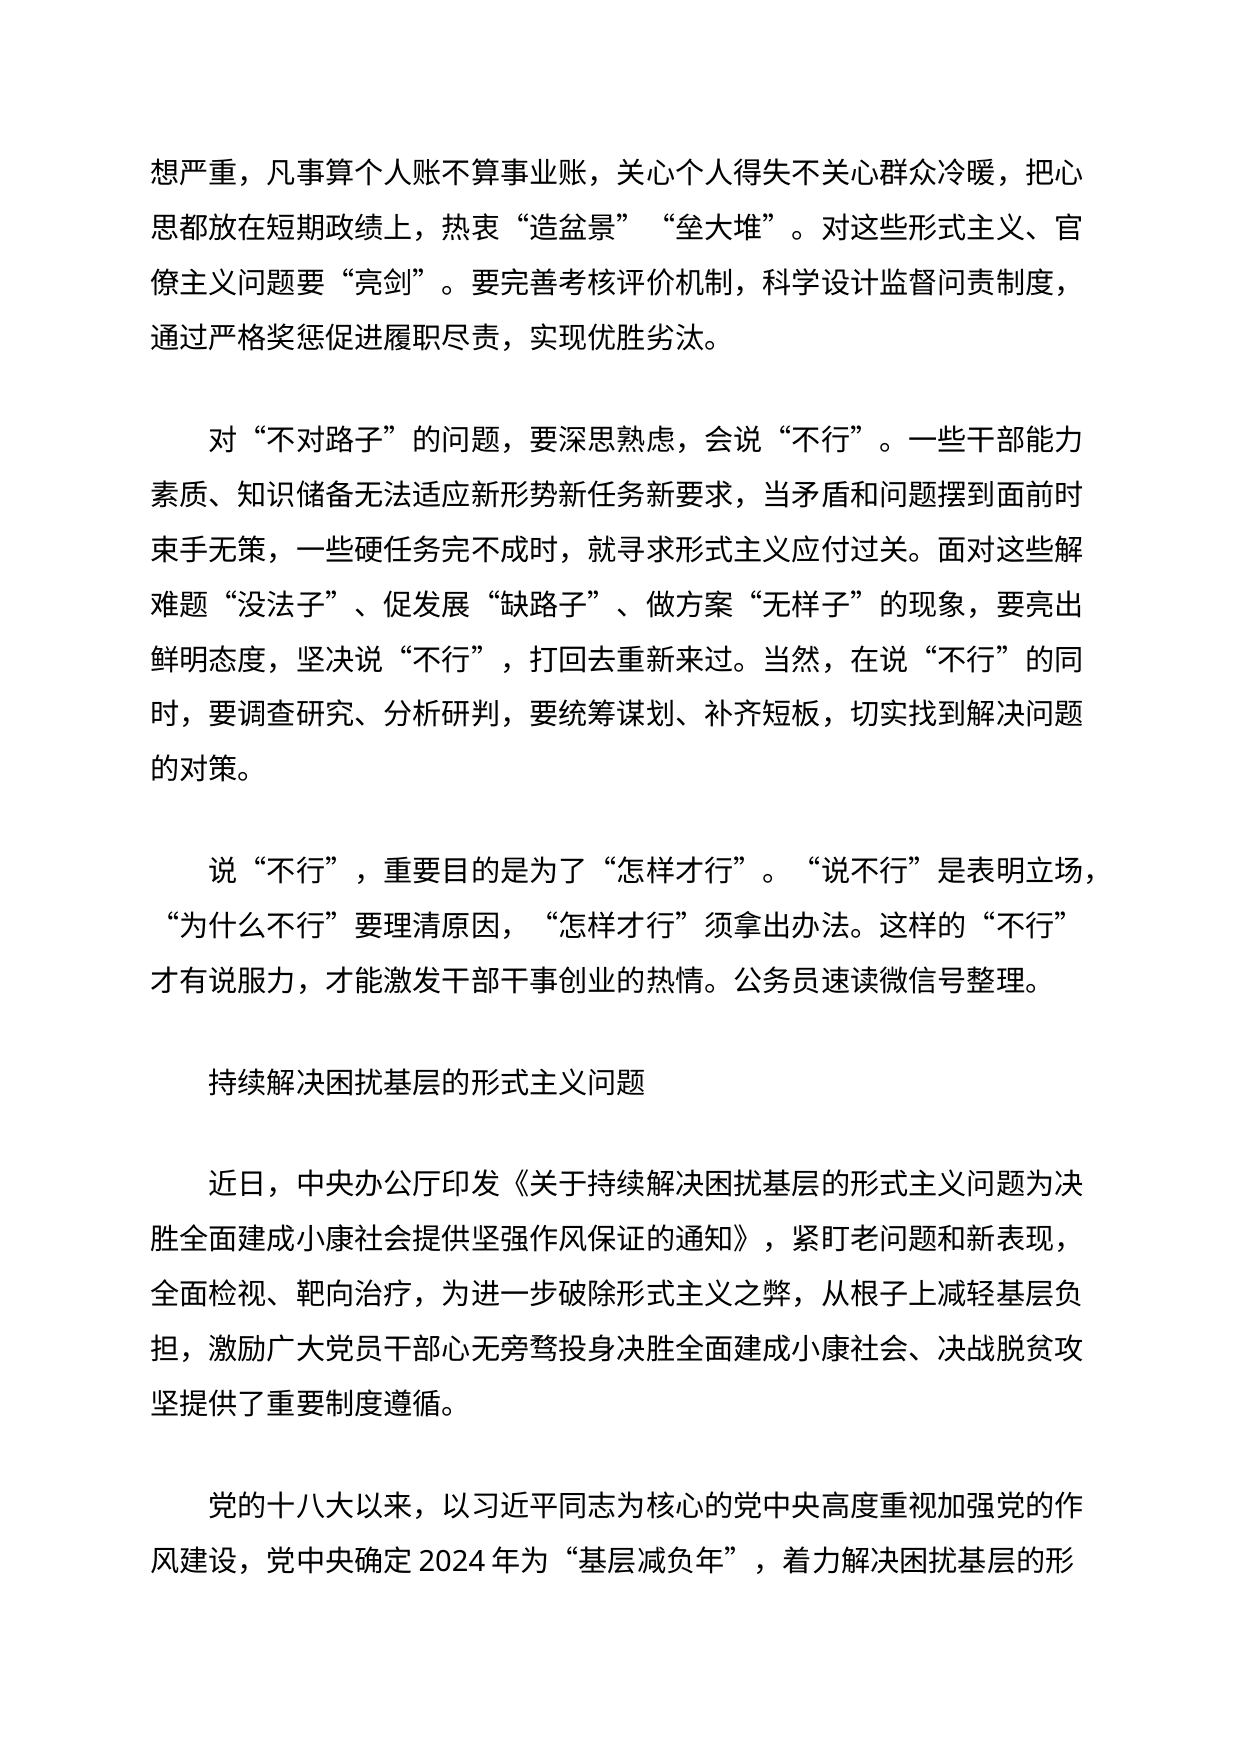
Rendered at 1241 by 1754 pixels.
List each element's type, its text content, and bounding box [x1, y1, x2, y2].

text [150, 150, 1090, 357]
text 对“不对路子”的问题，要深思熟虑，会说“不行”。一些干部能力素质、知识储备无法适应新形势新任务新要求，当矛盾和问题摆到面前时束手无策，一些硬任务完不成时，就寻求形式主义应付过关。面对这些解难题“没法子”、促发展“缺路子”、做方案“无样子”的现象，要亮出鲜明态度，坚决说“不行”，打回去重新来过。当然，在说“不行”的同时，要调查研究、分析研判，要统筹谋划、补齐短板，切实找到解决问题的对策。 [150, 416, 1090, 788]
text 近日，中央办公厅印发《关于持续解决困扰基层的形式主义问题为决胜全面建成小康社会提供坚强作风保证的通知》，紧盯老问题和新表现，全面检视、靶向治疗，为进一步破除形式主义之弊，从根子上减轻基层负担，激励广大党员干部心无旁骛投身决胜全面建成小康社会、决战脱贫攻坚提供了重要制度遵循。 [150, 1161, 1090, 1423]
text 持续解决困扰基层的形式主义问题 [150, 1059, 1090, 1101]
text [150, 1482, 1090, 1579]
text 说“不行”，重要目的是为了“怎样才行”。“说不行”是表明立场，“为什么不行”要理清原因，“怎样才行”须拿出办法。这样的“不行”才有说服力，才能激发干部干事创业的热情。公务员速读微信号整理。 [150, 848, 1090, 1000]
